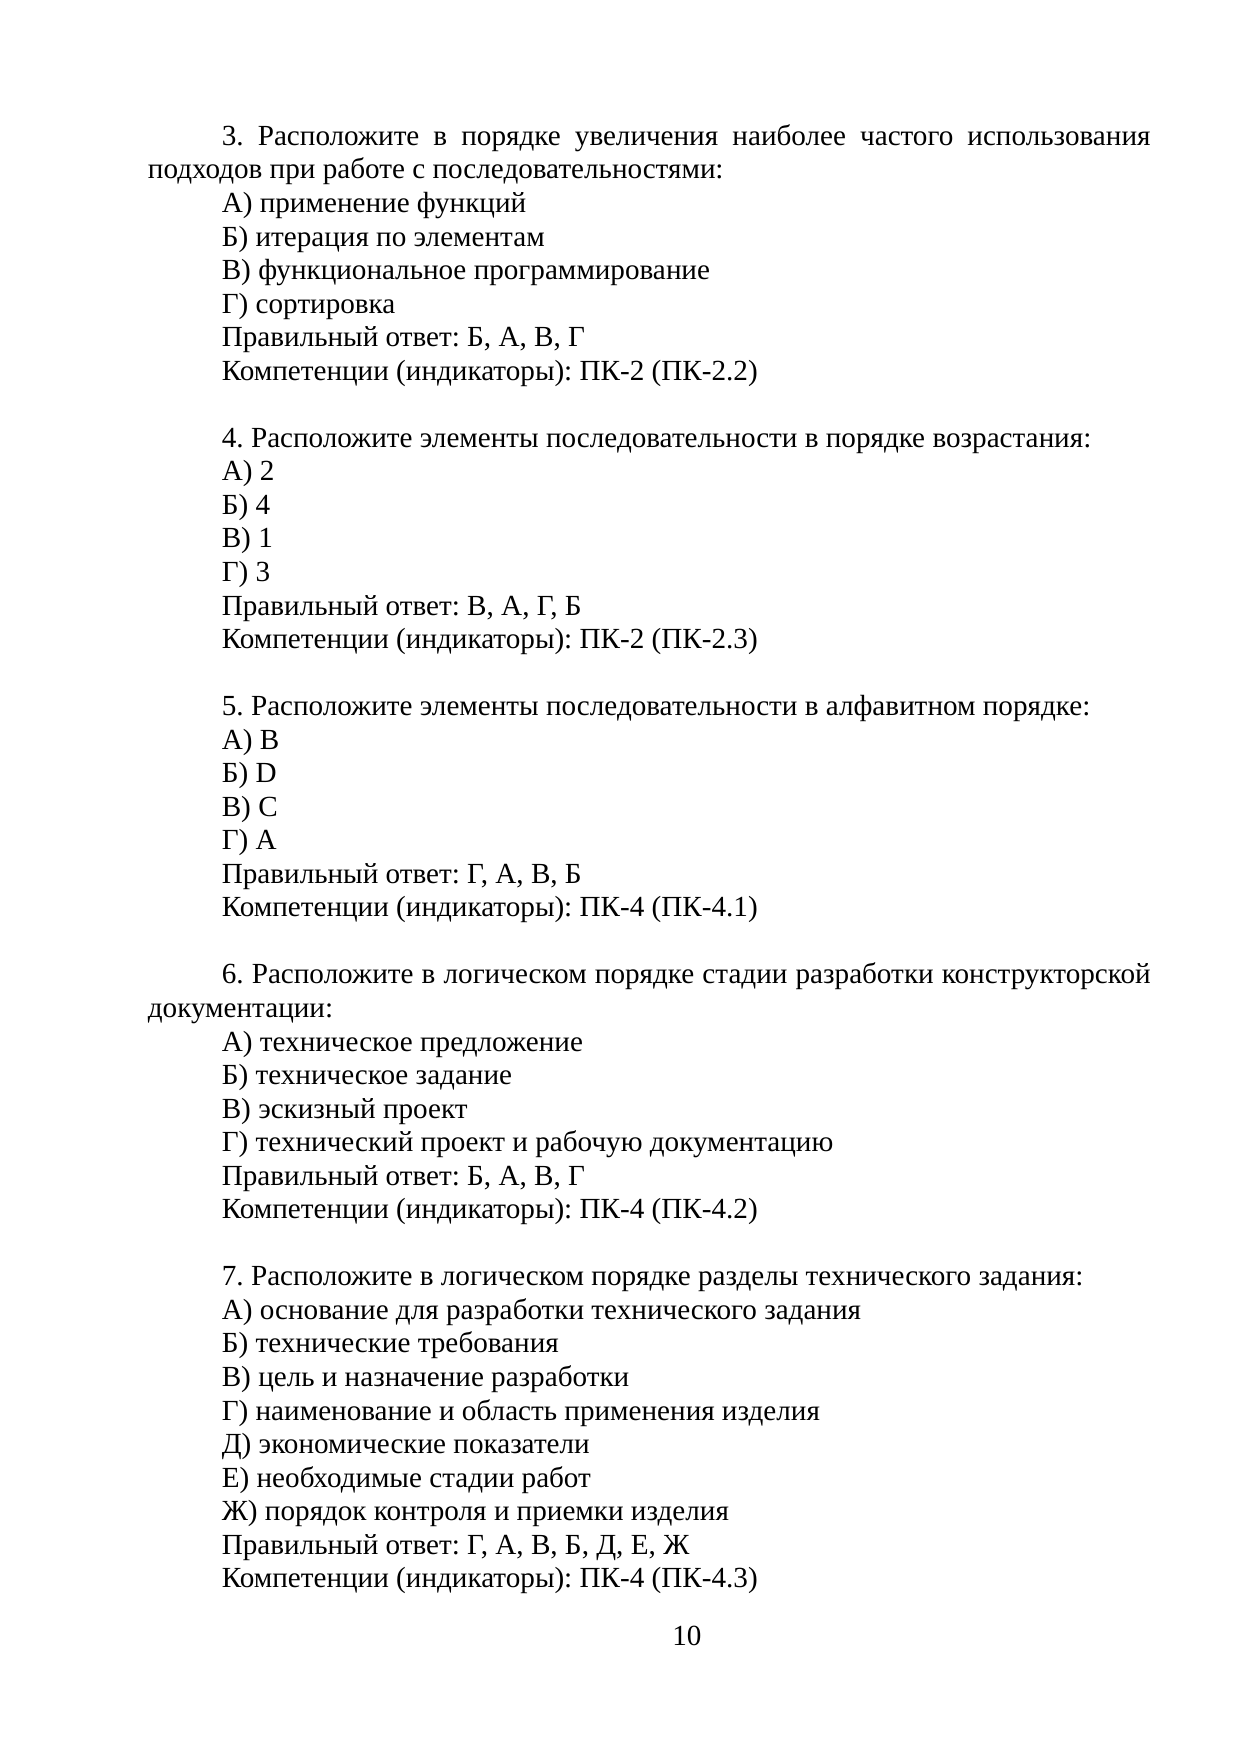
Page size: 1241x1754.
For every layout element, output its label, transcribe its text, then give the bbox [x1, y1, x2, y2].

text Компетенции (индикаторы): ПК-4 (ПК-4.2) [148, 1191, 1152, 1225]
text Г) сортировка [148, 286, 1152, 319]
text А) техническое предложение [148, 1024, 1152, 1057]
text Е) необходимые стадии работ [148, 1460, 1152, 1493]
text Г) A [148, 822, 1152, 856]
text 4. Расположите элементы последовательности в порядке возрастания: [148, 420, 1152, 453]
text А) B [148, 722, 1152, 755]
text Правильный ответ: В, А, Г, Б [148, 588, 1152, 621]
text Д) экономические показатели [148, 1426, 1152, 1460]
text Г) наименование и область применения изделия [148, 1393, 1152, 1426]
text В) 1 [148, 521, 1152, 554]
text Б) D [148, 755, 1152, 789]
text Правильный ответ: Г, А, В, Б, Д, Е, Ж [148, 1527, 1152, 1560]
text Компетенции (индикаторы): ПК-4 (ПК-4.1) [148, 889, 1152, 923]
text А) 2 [148, 453, 1152, 487]
text Г) технический проект и рабочую документацию [148, 1124, 1152, 1158]
text Б) 4 [148, 487, 1152, 521]
text Б) итерация по элементам [148, 219, 1152, 252]
text В) эскизный проект [148, 1091, 1152, 1124]
text Г) 3 [148, 554, 1152, 588]
text Правильный ответ: Б, А, В, Г [148, 319, 1152, 353]
text Б) техническое задание [148, 1057, 1152, 1091]
text Компетенции (индикаторы): ПК-2 (ПК-2.2) [148, 353, 1152, 386]
text А) основание для разработки технического задания [148, 1292, 1152, 1326]
text 7. Расположите в логическом порядке разделы технического задания: [148, 1258, 1152, 1292]
text Правильный ответ: Б, А, В, Г [148, 1158, 1152, 1191]
text 3. Расположите в порядке увеличения наиболее частого использования подходов при работе с последовательностями: [148, 118, 1152, 185]
text Ж) порядок контроля и приемки изделия [148, 1493, 1152, 1527]
text А) применение функций [148, 185, 1152, 219]
text Б) технические требования [148, 1326, 1152, 1359]
text В) цель и назначение разработки [148, 1359, 1152, 1393]
text В) C [148, 789, 1152, 822]
text Компетенции (индикаторы): ПК-4 (ПК-4.3) [148, 1560, 1152, 1594]
text Правильный ответ: Г, А, В, Б [148, 856, 1152, 889]
text Компетенции (индикаторы): ПК-2 (ПК-2.3) [148, 621, 1152, 655]
text В) функциональное программирование [148, 252, 1152, 286]
text 6. Расположите в логическом порядке стадии разработки конструкторской документации: [148, 957, 1152, 1024]
text 5. Расположите элементы последовательности в алфавитном порядке: [148, 688, 1152, 722]
